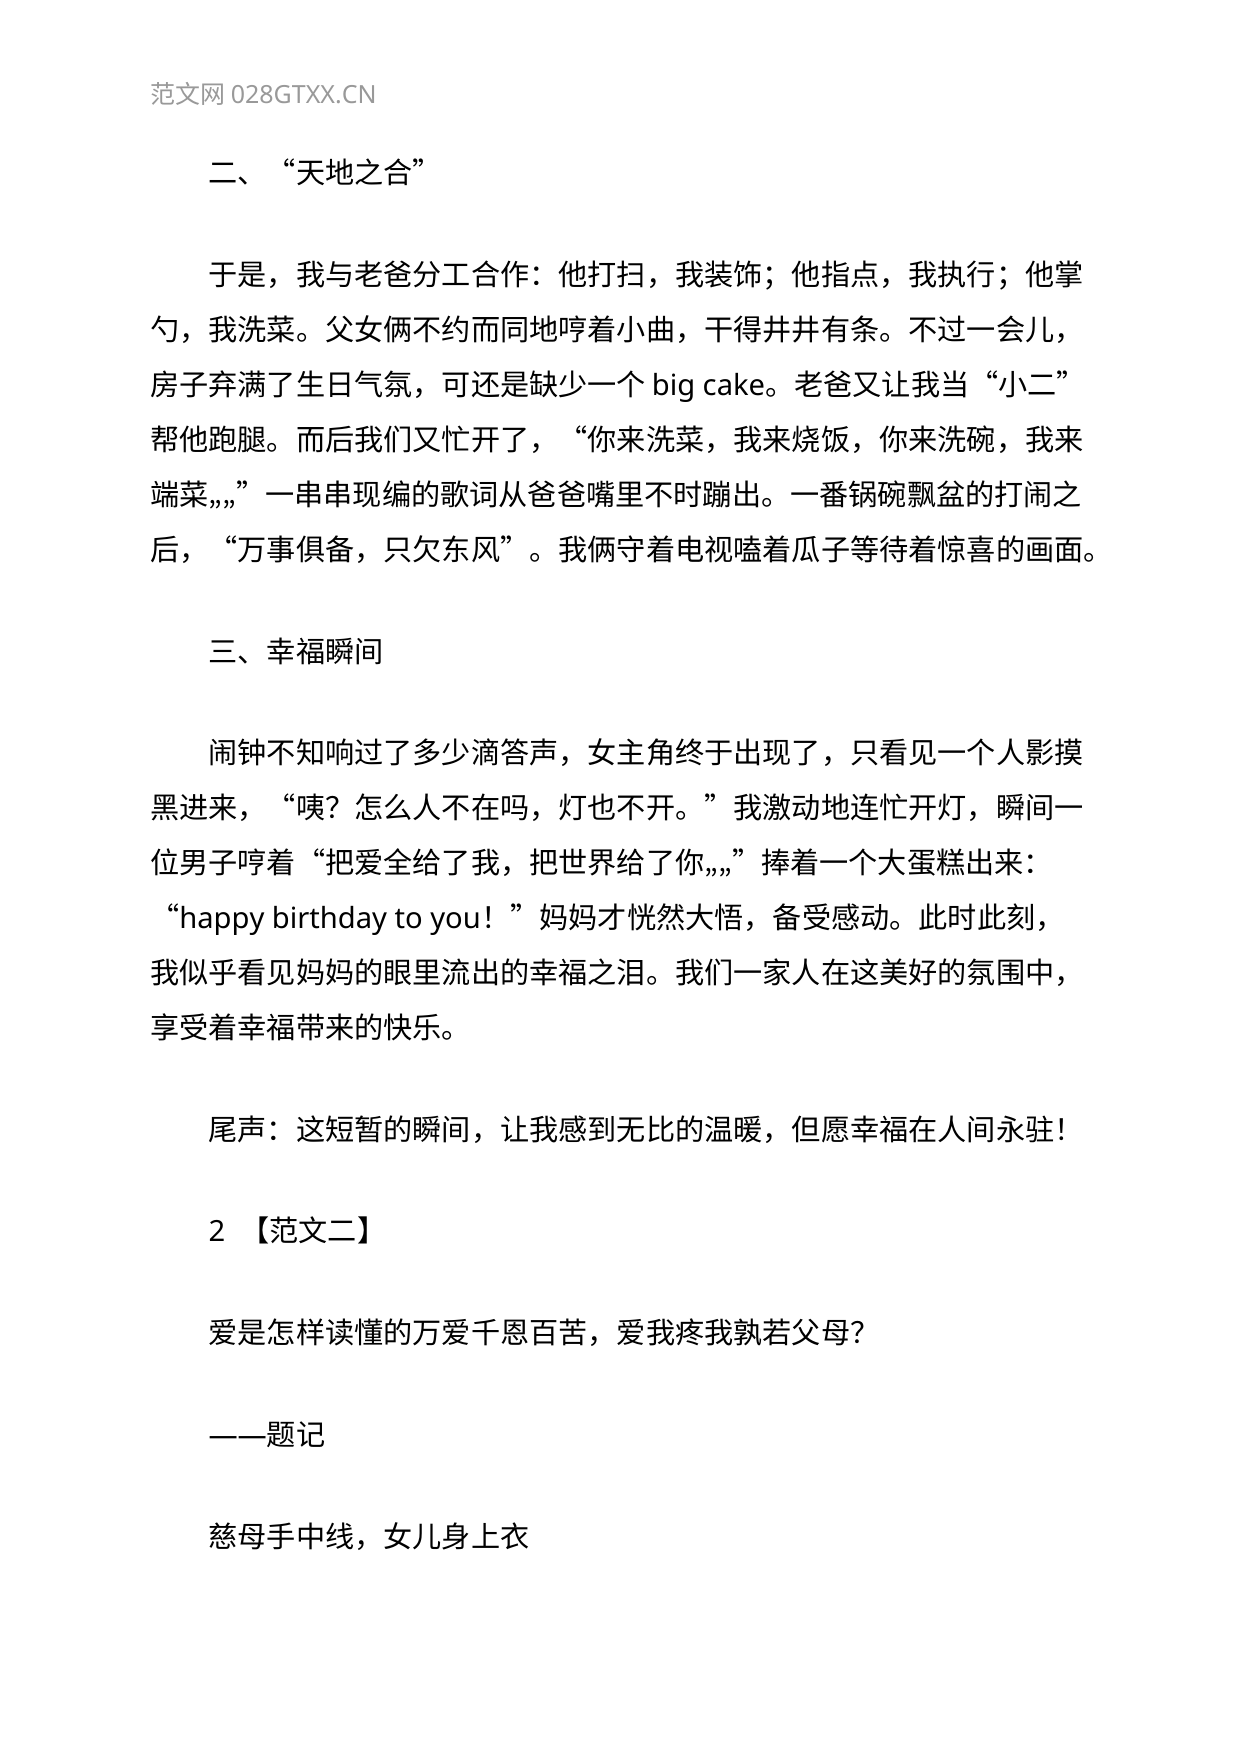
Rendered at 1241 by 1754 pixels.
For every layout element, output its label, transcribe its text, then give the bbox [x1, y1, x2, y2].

text ——题记 [150, 1412, 1090, 1454]
text 二、“天地之合” [150, 150, 1090, 192]
text 于是，我与老爸分工合作：他打扫，我装饰；他指点，我执行；他掌勺，我洗菜。父女俩不约而同地哼着小曲，干得井井有条。不过一会儿，房子弃满了生日气氛，可还是缺少一个big cake。老爸又让我当“小二”帮他跑腿。而后我们又忙开了，“你来洗菜，我来烧饭，你来洗碗，我来端菜„„”一串串现编的歌词从爸爸嘴里不时蹦出。一番锅碗飘盆的打闹之后，“万事俱备，只欠东风”。我俩守着电视嗑着瓜子等待着惊喜的画面。 [150, 252, 1090, 569]
text 三、幸福瞬间 [150, 628, 1090, 670]
text 慈母手中线，女儿身上衣 [150, 1514, 1090, 1556]
text 闹钟不知响过了多少滴答声，女主角终于出现了，只看见一个人影摸黑进来，“咦？怎么人不在吗，灯也不开。”我激动地连忙开灯，瞬间一位男子哼着“把爱全给了我，把世界给了你„„”捧着一个大蛋糕出来：“happy birthday to you！”妈妈才恍然大悟，备受感动。此时此刻，我似乎看见妈妈的眼里流出的幸福之泪。我们一家人在这美好的氛围中，享受着幸福带来的快乐。 [150, 730, 1090, 1047]
text 尾声：这短暂的瞬间，让我感到无比的温暖，但愿幸福在人间永驻！ [150, 1106, 1090, 1148]
text 2 【范文二】 [150, 1208, 1090, 1250]
text 爱是怎样读懂的万爱千恩百苦，爱我疼我孰若父母？ [150, 1310, 1090, 1352]
